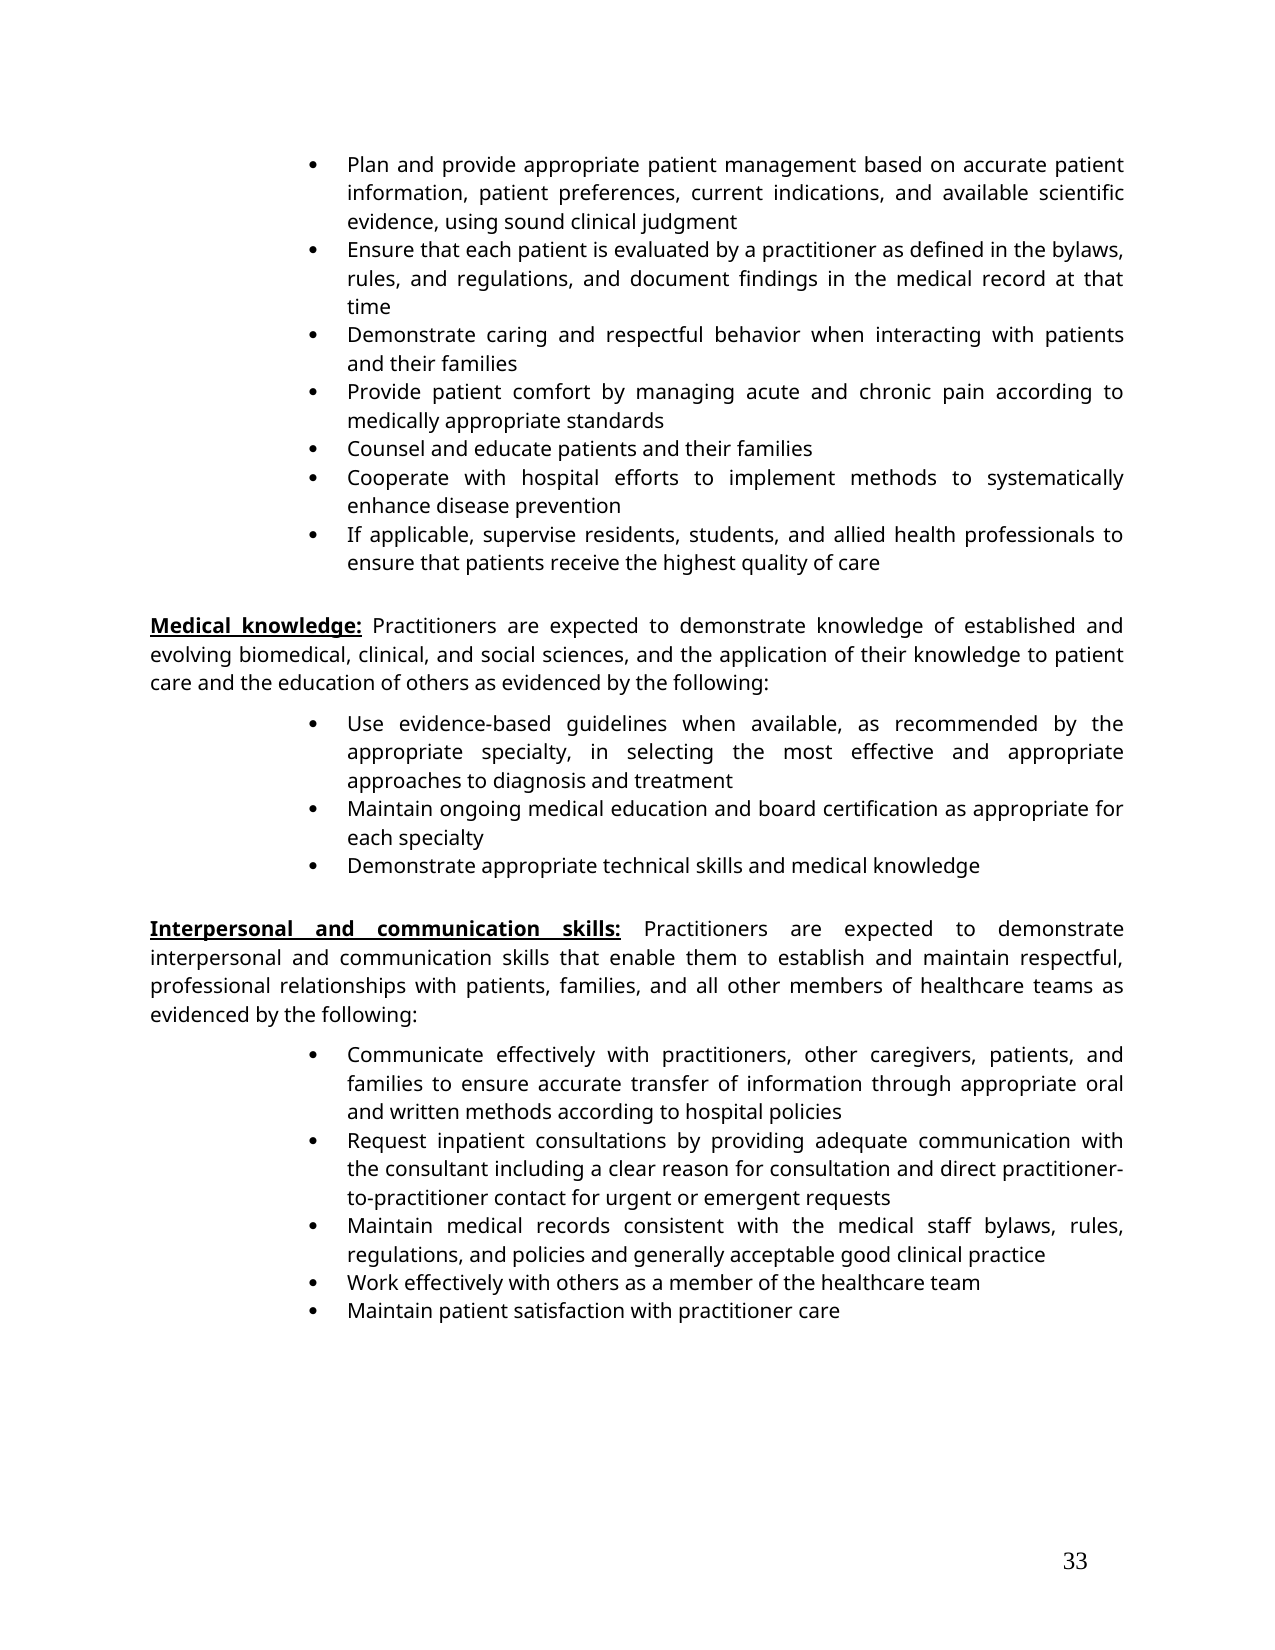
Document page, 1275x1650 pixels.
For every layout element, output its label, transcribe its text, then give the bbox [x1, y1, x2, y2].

text Communicate effectively with practitioners, other caregivers, patients, and families to ensure accurate transfer of information through appropriate oral and written methods according to hospital policies [309, 1041, 1125, 1126]
text If applicable, supervise residents, students, and allied health professionals to ensure that patients receive the highest quality of care [309, 520, 1125, 577]
text Maintain medical records consistent with the medical staff bylaws, rules, regulations, and policies and generally acceptable good clinical practice [309, 1211, 1125, 1268]
text Use evidence-based guidelines when available, as recommended by the appropriate specialty, in selecting the most effective and appropriate approaches to diagnosis and treatment [309, 709, 1125, 794]
text Interpersonal and communication skills: Practitioners are expected to demonstrate interpersonal and communication skills that enable them to establish and maintain respectful, professional relationships with patients, families, and all other members of healthcare teams as evidenced by the following: [150, 914, 1125, 1028]
text Counsel and educate patients and their families [309, 434, 1125, 463]
text Medical knowledge: Practitioners are expected to demonstrate knowledge of established and evolving biomedical, clinical, and social sciences, and the application of their knowledge to patient care and the education of others as evidenced by the following: [150, 611, 1125, 697]
text Cooperate with hospital efforts to implement methods to systematically enhance disease prevention [309, 463, 1125, 520]
text Provide patient comfort by managing acute and chronic pain according to medically appropriate standards [309, 377, 1125, 434]
text Work effectively with others as a member of the healthcare team [309, 1268, 1125, 1297]
text Demonstrate caring and respectful behavior when interacting with patients and their families [309, 321, 1125, 377]
text Maintain ongoing medical education and board certification as appropriate for each specialty [309, 794, 1125, 851]
text Maintain patient satisfaction with practitioner care [309, 1297, 1125, 1325]
text Ensure that each patient is evaluated by a practitioner as defined in the bylaws, rules, and regulations, and document findings in the medical record at that time [309, 235, 1125, 321]
text Demonstrate appropriate technical skills and medical knowledge [309, 851, 1125, 880]
text Plan and provide appropriate patient management based on accurate patient information, patient preferences, current indications, and available scientific evidence, using sound clinical judgment [309, 150, 1125, 235]
text Request inpatient consultations by providing adequate communication with the consultant including a clear reason for consultation and direct practitioner-to-practitioner contact for urgent or emergent requests [309, 1126, 1125, 1211]
